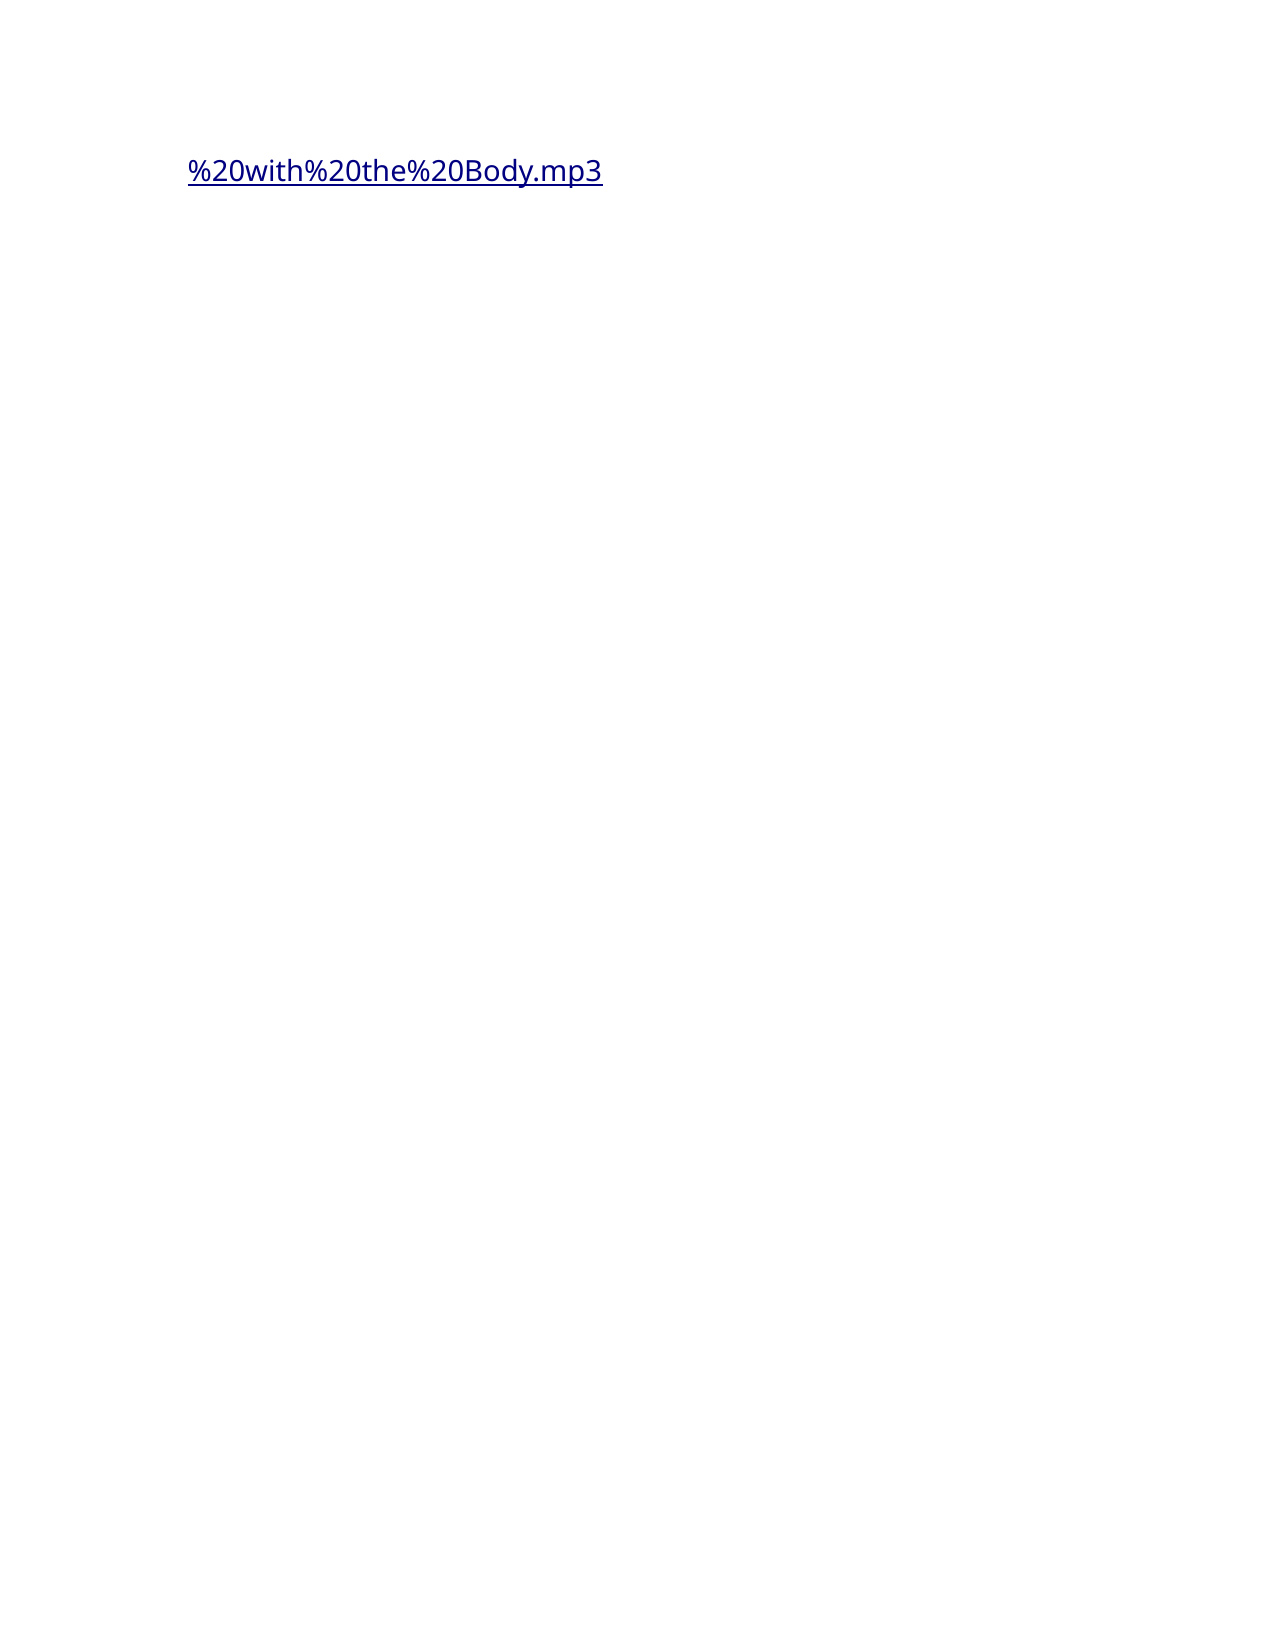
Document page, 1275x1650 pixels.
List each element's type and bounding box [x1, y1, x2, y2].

text [187, 150, 1087, 190]
